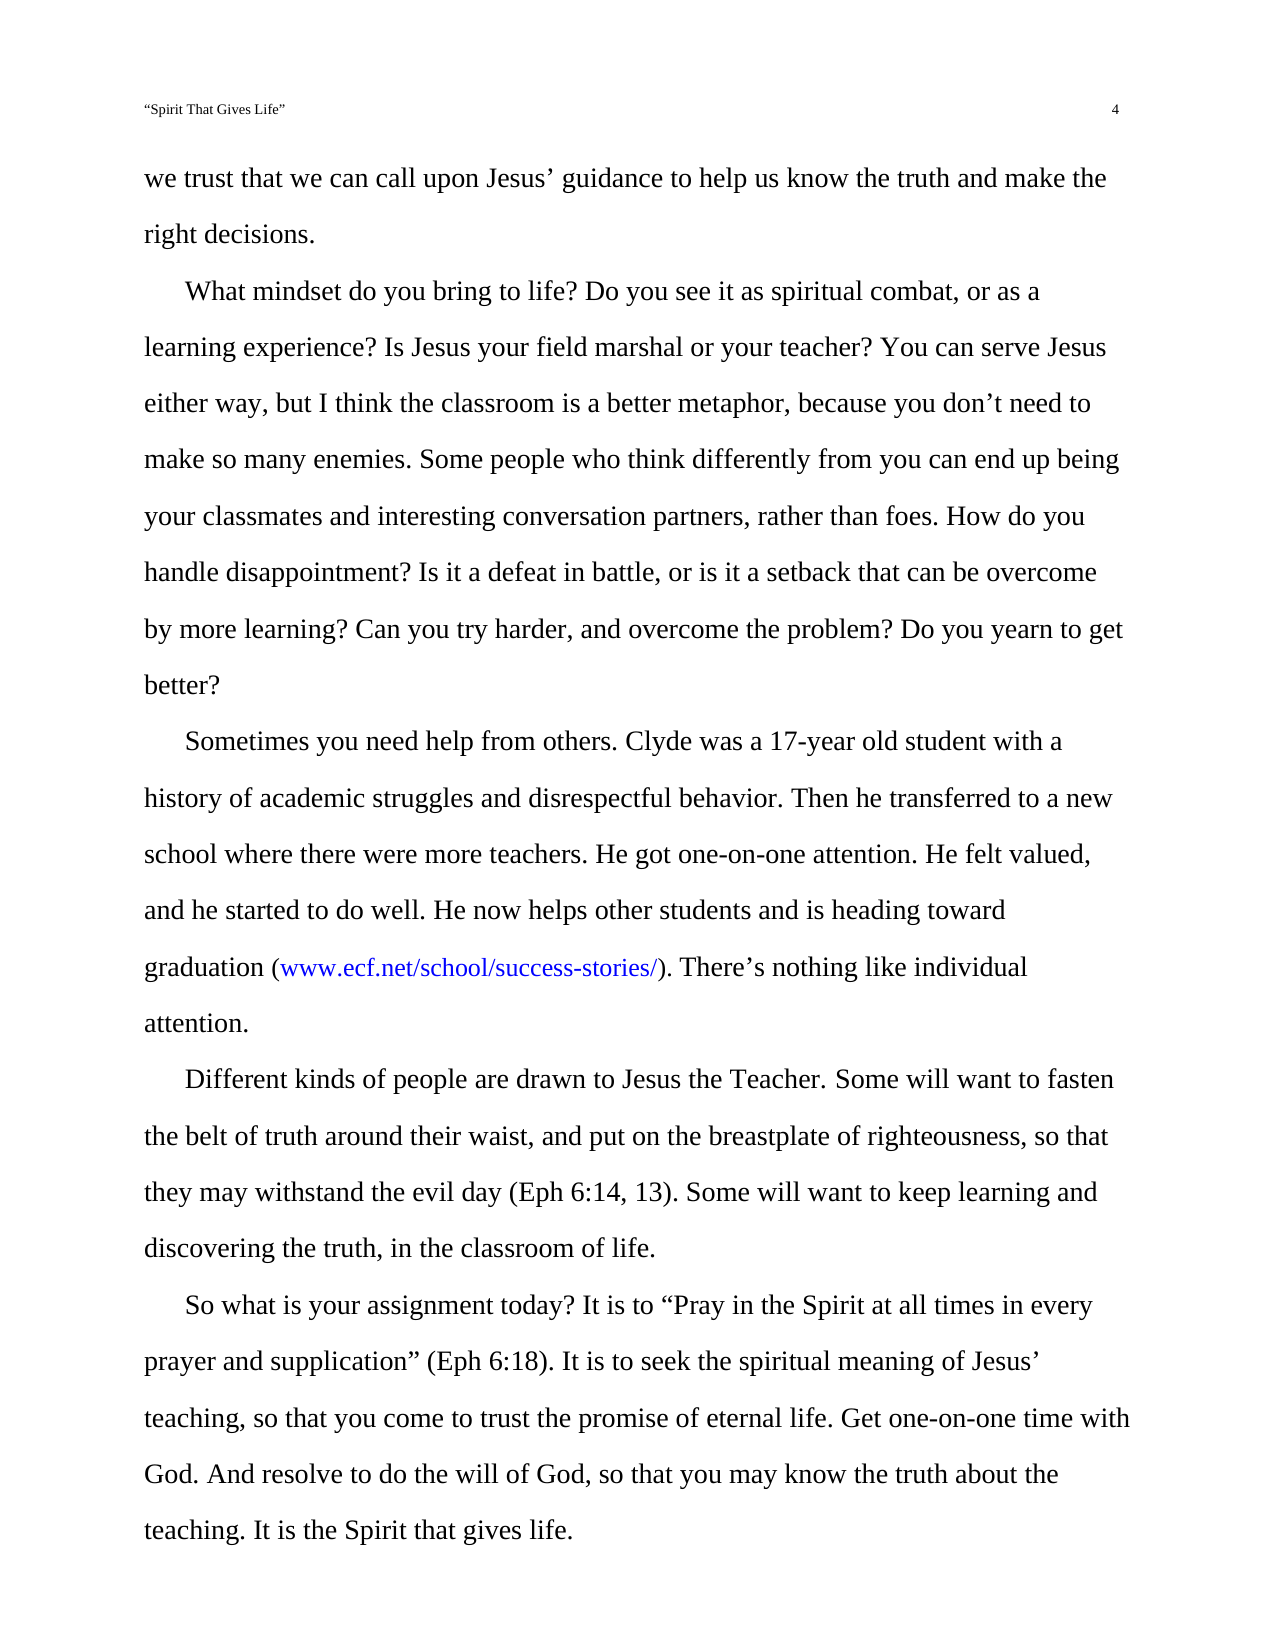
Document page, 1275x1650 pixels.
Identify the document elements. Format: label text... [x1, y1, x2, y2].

text Sometimes you need help from others. Clyde was a 17-year old student with a history of academic struggles and disrespectful behavior. Then he transferred to a new school where there were more teachers. He got one-on-one attention. He felt valued, and he started to do well. He now helps other students and is heading toward graduation (www.ecf.net/school/success-stories/). There’s nothing like individual attention. [144, 724, 1132, 1038]
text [144, 161, 1132, 249]
text What mindset do you bring to life? Do you see it as spiritual combat, or as a learning experience? Is Jesus your field marshal or your teacher? You can serve Jesus either way, but I think the classroom is a better metaphor, because you don’t need to make so many enemies. Some people who think differently from you can end up being your classmates and interesting conversation partners, rather than foes. How do you handle disappointment? Is it a defeat in battle, or is it a setback that can be overcome by more learning? Can you try harder, and overcome the problem? Do you yearn to get better? [144, 273, 1132, 700]
text Different kinds of people are drawn to Jesus the Teacher. Some will want to fasten the belt of truth around their waist, and put on the breastplate of righteousness, so that they may withstand the evil day (Eph 6:14, 13). Some will want to keep learning and discovering the truth, in the classroom of life. [144, 1062, 1132, 1264]
text So what is your assignment today? It is to “Pray in the Spirit at all times in every prayer and supplication” (Eph 6:18). It is to seek the spiritual meaning of Jesus’ teaching, so that you come to trust the promise of eternal life. Get one-on-one time with God. And resolve to do the will of God, so that you may know the truth about the teaching. It is the Spirit that gives life. [144, 1288, 1132, 1546]
